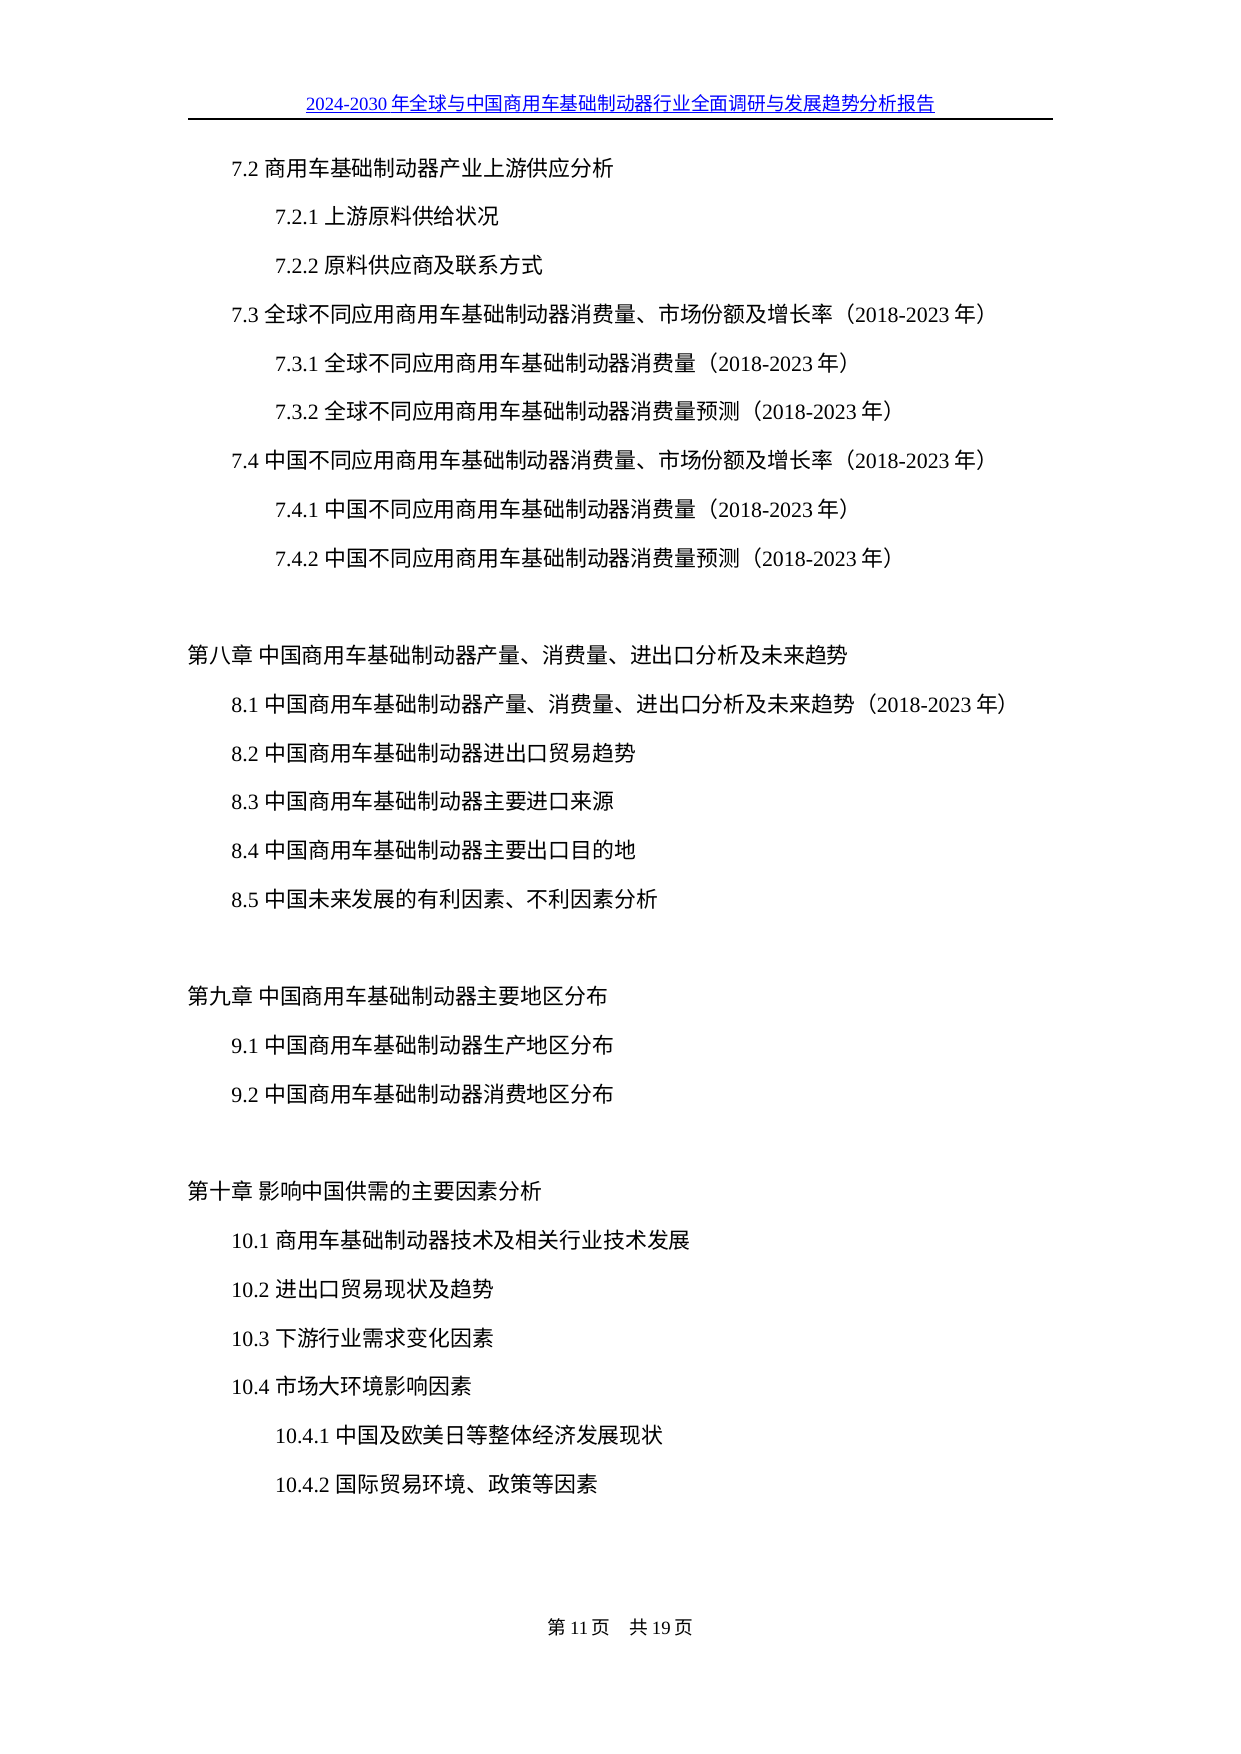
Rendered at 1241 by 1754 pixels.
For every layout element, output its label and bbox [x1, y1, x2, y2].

text [187, 150, 1053, 1499]
